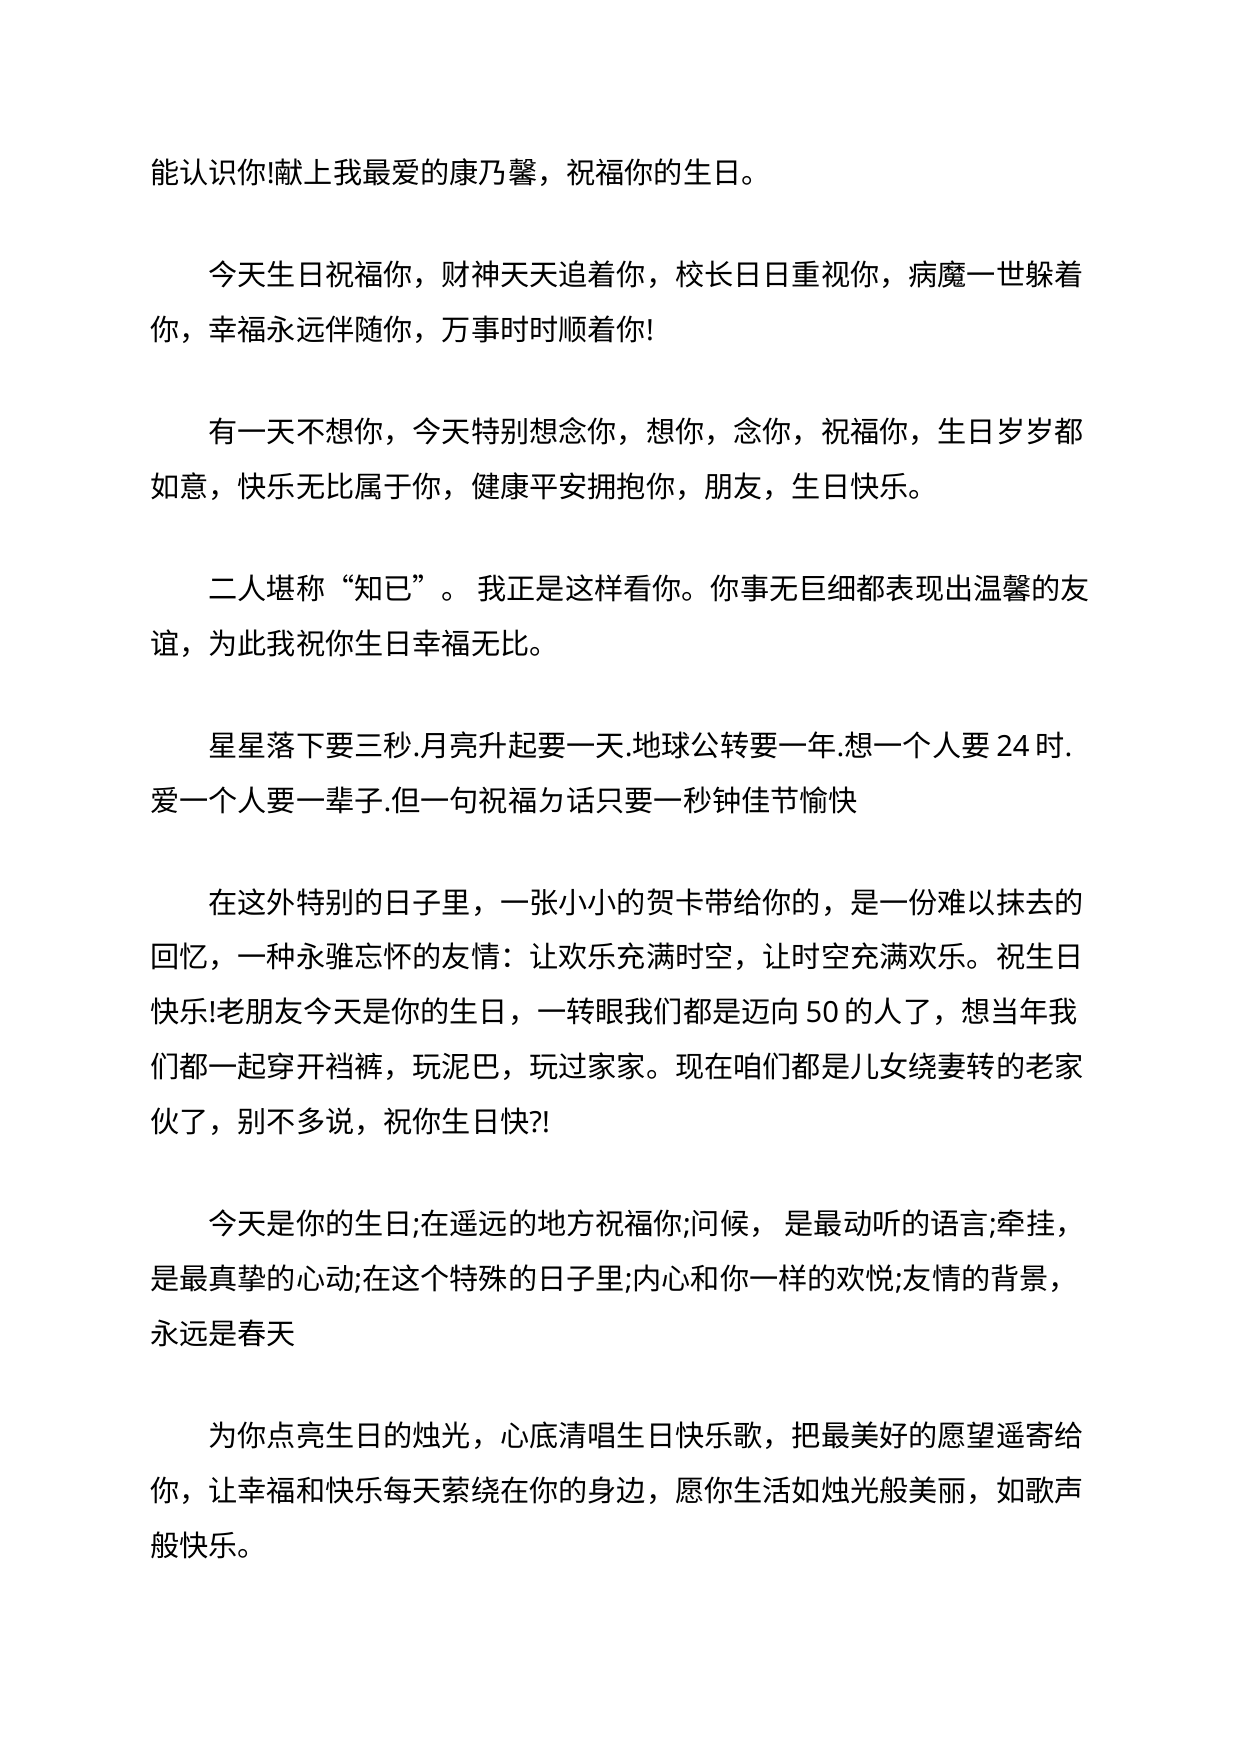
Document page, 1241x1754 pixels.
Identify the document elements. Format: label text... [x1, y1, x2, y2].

text 星星落下要三秒.月亮升起要一天.地球公转要一年.想一个人要24时.爱一个人要一辈子.但一句祝福ㄉ话只要一秒钟佳节愉快 [150, 722, 1090, 819]
text 在这外特别的日子里，一张小小的贺卡带给你的，是一份难以抹去的回忆，一种永骓忘怀的友情：让欢乐充满时空，让时空充满欢乐。祝生日快乐!老朋友今天是你的生日，一转眼我们都是迈向50的人了，想当年我们都一起穿开裆裤，玩泥巴，玩过家家。现在咱们都是儿女绕妻转的老家伙了，别不多说，祝你生日快?! [150, 879, 1090, 1141]
text 有一天不想你，今天特别想念你，想你，念你，祝福你，生日岁岁都如意，快乐无比属于你，健康平安拥抱你，朋友，生日快乐。 [150, 409, 1090, 506]
text 今天生日祝福你，财神天天追着你，校长日日重视你，病魔一世躲着你，幸福永远伴随你，万事时时顺着你! [150, 252, 1090, 349]
text 为你点亮生日的烛光，心底清唱生日快乐歌，把最美好的愿望遥寄给你，让幸福和快乐每天萦绕在你的身边，愿你生活如烛光般美丽，如歌声般快乐。 [150, 1413, 1090, 1565]
text 二人堪称“知已”。 我正是这样看你。你事无巨细都表现出温馨的友谊，为此我祝你生日幸福无比。 [150, 566, 1090, 663]
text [150, 150, 1090, 192]
text 今天是你的生日;在遥远的地方祝福你;问候， 是最动听的语言;牵挂， 是最真挚的心动;在这个特殊的日子里;内心和你一样的欢悦;友情的背景， 永远是春天 [150, 1201, 1090, 1353]
